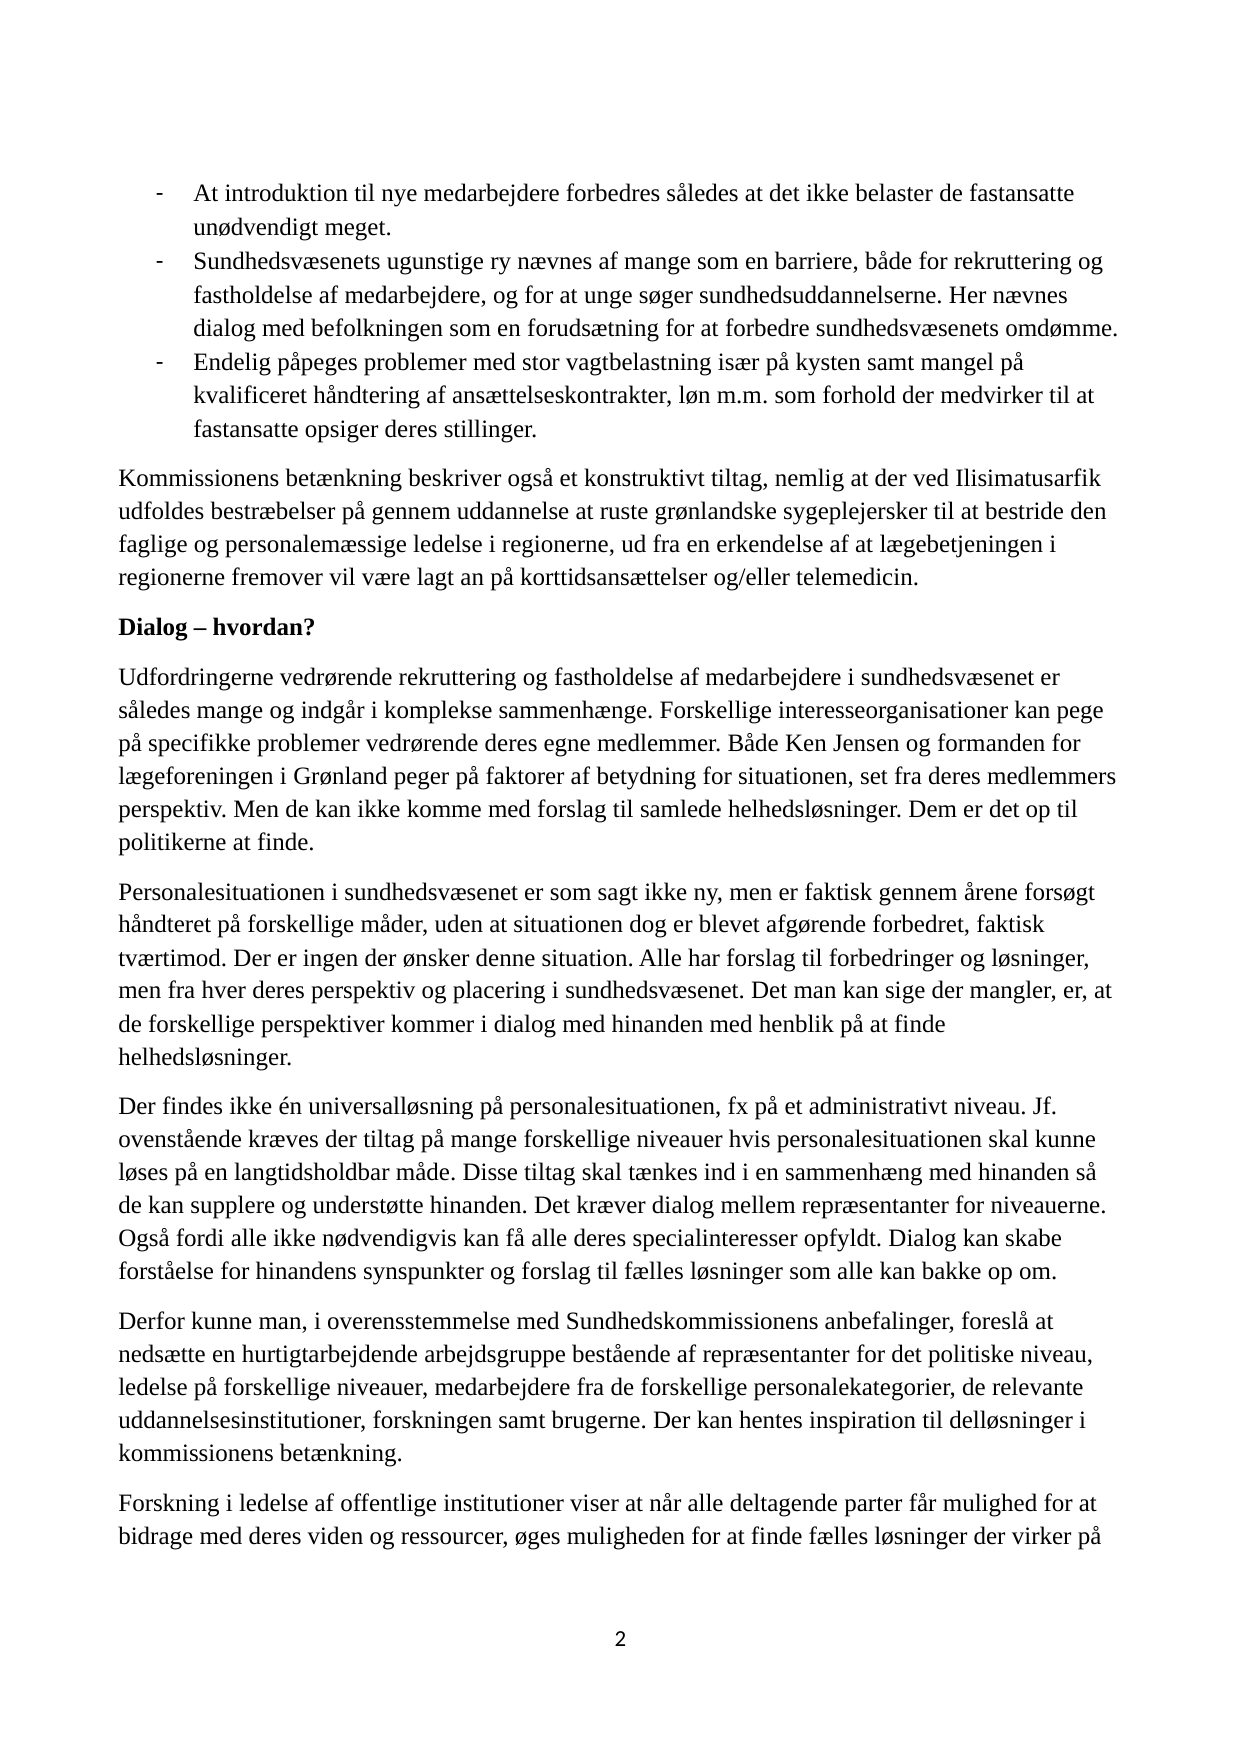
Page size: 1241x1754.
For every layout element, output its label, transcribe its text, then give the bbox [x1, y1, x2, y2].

text Kommissionens betænkning beskriver også et konstruktivt tiltag, nemlig at der ved Ilisimatusarfik udfoldes bestræbelser på gennem uddannelse at ruste grønlandske sygeplejersker til at bestride den faglige og personalemæssige ledelse i regionerne, ud fra en erkendelse af at lægebetjeningen i regionerne fremover vil være lagt an på korttidsansættelser og/eller telemedicin. [118, 463, 1122, 591]
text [118, 1488, 1122, 1550]
text Dialog – hvordan? [118, 612, 1122, 641]
text Udfordringerne vedrørende rekruttering og fastholdelse af medarbejdere i sundhedsvæsenet er således mange og indgår i komplekse sammenhænge. Forskellige interesseorganisationer kan pege på specifikke problemer vedrørende deres egne medlemmer. Både Ken Jensen og formanden for lægeforeningen i Grønland peger på faktorer af betydning for situationen, set fra deres medlemmers perspektiv. Men de kan ikke komme med forslag til samlede helhedsløsninger. Dem er det op til politikerne at finde. [118, 662, 1122, 856]
text Der findes ikke én universalløsning på personalesituationen, fx på et administrativt niveau. Jf. ovenstående kræves der tiltag på mange forskellige niveauer hvis personalesituationen skal kunne løses på en langtidsholdbar måde. Disse tiltag skal tænkes ind i en sammenhæng med hinanden så de kan supplere og understøtte hinanden. Det kræver dialog mellem repræsentanter for niveauerne. Også fordi alle ikke nødvendigvis kan få alle deres specialinteresser opfyldt. Dialog kan skabe forståelse for hinandens synspunkter og forslag til fælles løsninger som alle kan bakke op om. [118, 1091, 1122, 1285]
list Endelig påpeges problemer med stor vagtbelastning især på kysten samt mangel på kvalificeret håndtering af ansættelseskontrakter, løn m.m. som forhold der medvirker til at fastansatte opsiger deres stillinger. [156, 346, 1122, 442]
list At introduktion til nye medarbejdere forbedres således at det ikke belaster de fastansatte unødvendigt meget. [156, 177, 1122, 241]
list Sundhedsvæsenets ugunstige ry nævnes af mange som en barriere, både for rekruttering og fastholdelse af medarbejdere, og for at unge søger sundhedsuddannelserne. Her nævnes dialog med befolkningen som en forudsætning for at forbedre sundhedsvæsenets omdømme. [156, 245, 1122, 342]
text Derfor kunne man, i overensstemmelse med Sundhedskommissionens anbefalinger, foreslå at nedsætte en hurtigtarbejdende arbejdsgruppe bestående af repræsentanter for det politiske niveau, ledelse på forskellige niveauer, medarbejdere fra de forskellige personalekategorier, de relevante uddannelsesinstitutioner, forskningen samt brugerne. Der kan hentes inspiration til delløsninger i kommissionens betænkning. [118, 1306, 1122, 1467]
text Personalesituationen i sundhedsvæsenet er som sagt ikke ny, men er faktisk gennem årene forsøgt håndteret på forskellige måder, uden at situationen dog er blevet afgørende forbedret, faktisk tværtimod. Der er ingen der ønsker denne situation. Alle har forslag til forbedringer og løsninger, men fra hver deres perspektiv og placering i sundhedsvæsenet. Det man kan sige der mangler, er, at de forskellige perspektiver kommer i dialog med hinanden med henblik på at finde helhedsløsninger. [118, 877, 1122, 1070]
